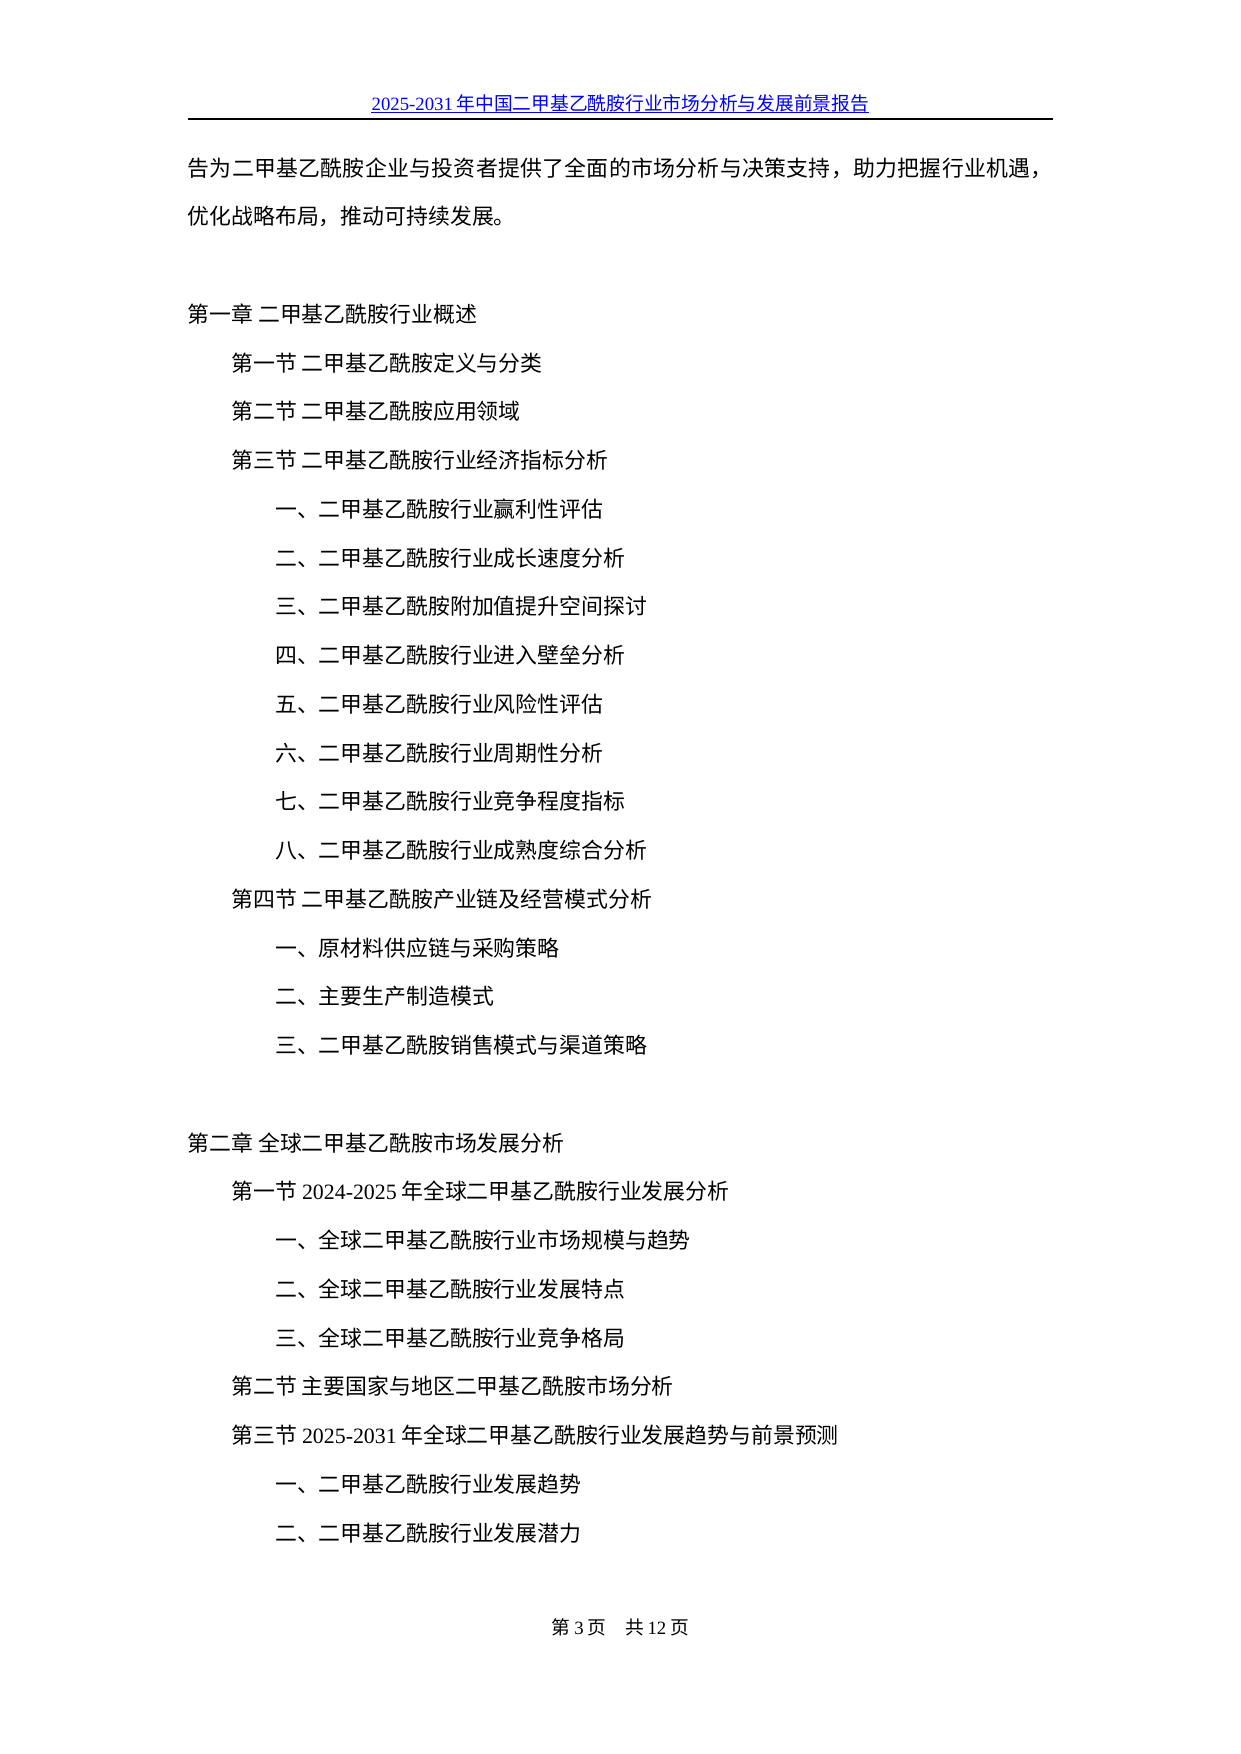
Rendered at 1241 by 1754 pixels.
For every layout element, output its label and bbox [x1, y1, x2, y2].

text [187, 150, 1053, 1548]
